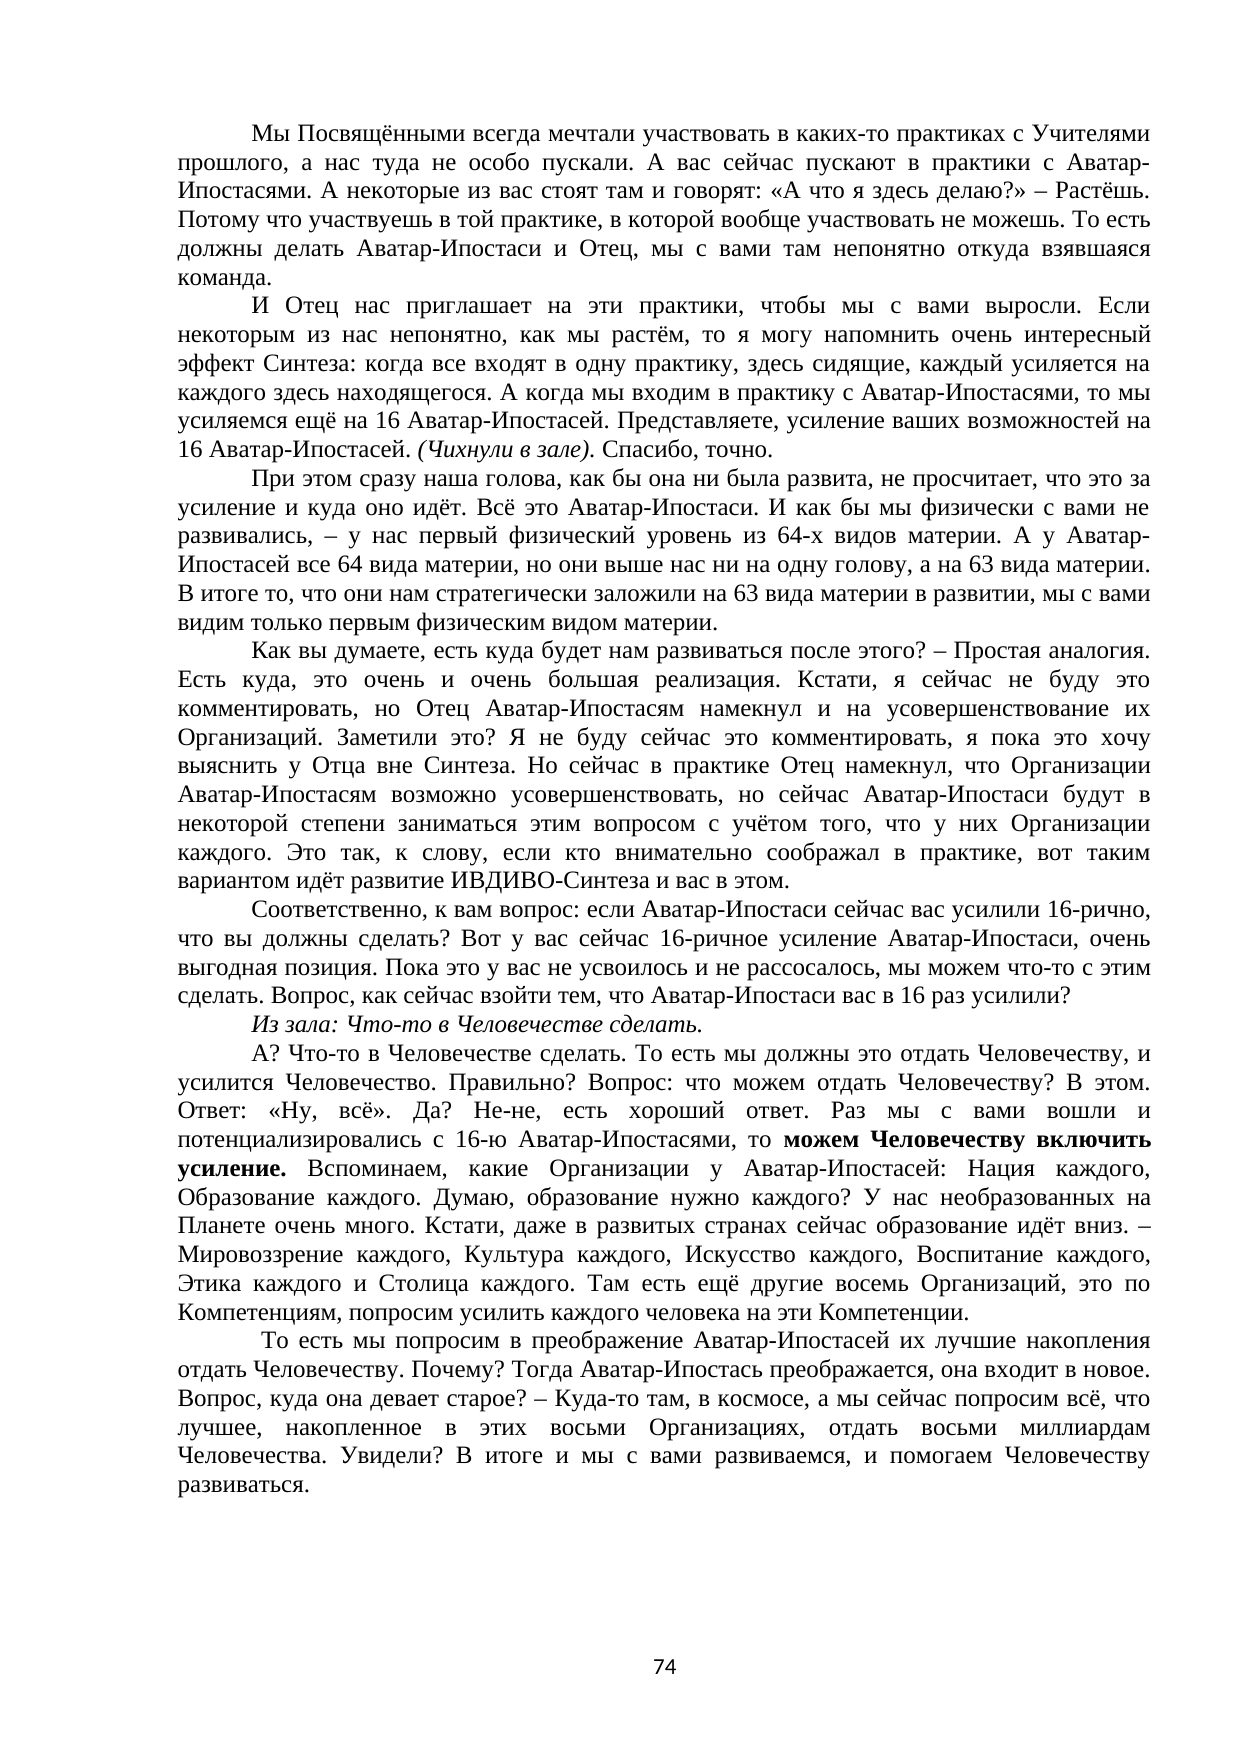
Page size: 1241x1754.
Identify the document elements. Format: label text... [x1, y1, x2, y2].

text Из зала: Что-то в Человечестве сделать. [177, 1009, 1152, 1038]
text И Отец нас приглашает на эти практики, чтобы мы с вами выросли. Если некоторым из нас непонятно, как мы растём, то я могу напомнить очень интересный эффект Синтеза: когда все входят в одну практику, здесь сидящие, каждый усиляется на каждого здесь находящегося. А когда мы входим в практику с Аватар-Ипостасями, то мы усиляемся ещё на 16 Аватар-Ипостасей. Представляете, усиление ваших возможностей на 16 Аватар-Ипостасей. (Чихнули в зале). Спасибо, точно. [177, 291, 1152, 463]
text Мы Посвящёнными всегда мечтали участвовать в каких-то практиках с Учителями прошлого, а нас туда не особо пускали. А вас сейчас пускают в практики с Аватар-Ипостасями. А некоторые из вас стоят там и говорят: «А что я здесь делаю?» – Растёшь. Потому что участвуешь в той практике, в которой вообще участвовать не можешь. То есть должны делать Аватар-Ипостаси и Отец, мы с вами там непонятно откуда взявшаяся команда. [177, 118, 1152, 291]
text То есть мы попросим в преображение Аватар-Ипостасей их лучшие накопления отдать Человечеству. Почему? Тогда Аватар-Ипостась преображается, она входит в новое. Вопрос, куда она девает старое? – Куда-то там, в космосе, а мы сейчас попросим всё, что лучшее, накопленное в этих восьми Организациях, отдать восьми миллиардам Человечества. Увидели? В итоге и мы с вами развиваемся, и помогаем Человечеству развиваться. [177, 1326, 1152, 1498]
text При этом сразу наша голова, как бы она ни была развита, не просчитает, что это за усиление и куда оно идёт. Всё это Аватар-Ипостаси. И как бы мы физически с вами не развивались, – у нас первый физический уровень из 64-х видов материи. А у Аватар-Ипостасей все 64 вида материи, но они выше нас ни на одну голову, а на 63 вида материи. В итоге то, что они нам стратегически заложили на 63 вида материи в развитии, мы с вами видим только первым физическим видом материи. [177, 463, 1152, 636]
text Соответственно, к вам вопрос: если Аватар-Ипостаси сейчас вас усилили 16-рично, что вы должны сделать? Вот у вас сейчас 16-ричное усиление Аватар-Ипостаси, очень выгодная позиция. Пока это у вас не усвоилось и не рассосалось, мы можем что-то с этим сделать. Вопрос, как сейчас взойти тем, что Аватар-Ипостаси вас в 16 раз усилили? [177, 894, 1152, 1009]
text Как вы думаете, есть куда будет нам развиваться после этого? – Простая аналогия. Есть куда, это очень и очень большая реализация. Кстати, я сейчас не буду это комментировать, но Отец Аватар-Ипостасям намекнул и на усовершенствование их Организаций. Заметили это? Я не буду сейчас это комментировать, я пока это хочу выяснить у Отца вне Синтеза. Но сейчас в практике Отец намекнул, что Организации Аватар-Ипостасям возможно усовершенствовать, но сейчас Аватар-Ипостаси будут в некоторой степени заниматься этим вопросом с учётом того, что у них Организации каждого. Это так, к слову, если кто внимательно соображал в практике, вот таким вариантом идёт развитие ИВДИВО-Синтеза и вас в этом. [177, 636, 1152, 894]
text А? Что-то в Человечестве сделать. То есть мы должны это отдать Человечеству, и усилится Человечество. Правильно? Вопрос: что можем отдать Человечеству? В этом. Ответ: «Ну, всё». Да? Не-не, есть хороший ответ. Раз мы с вами вошли и потенциализировались с 16-ю Аватар-Ипостасями, то можем Человечеству включить усиление. Вспоминаем, какие Организации у Аватар-Ипостасей: Нация каждого, Образование каждого. Думаю, образование нужно каждого? У нас необразованных на Планете очень много. Кстати, даже в развитых странах сейчас образование идёт вниз. – Мировоззрение каждого, Культура каждого, Искусство каждого, Воспитание каждого, Этика каждого и Столица каждого. Там есть ещё другие восемь Организаций, это по Компетенциям, попросим усилить каждого человека на эти Компетенции. [177, 1038, 1152, 1326]
